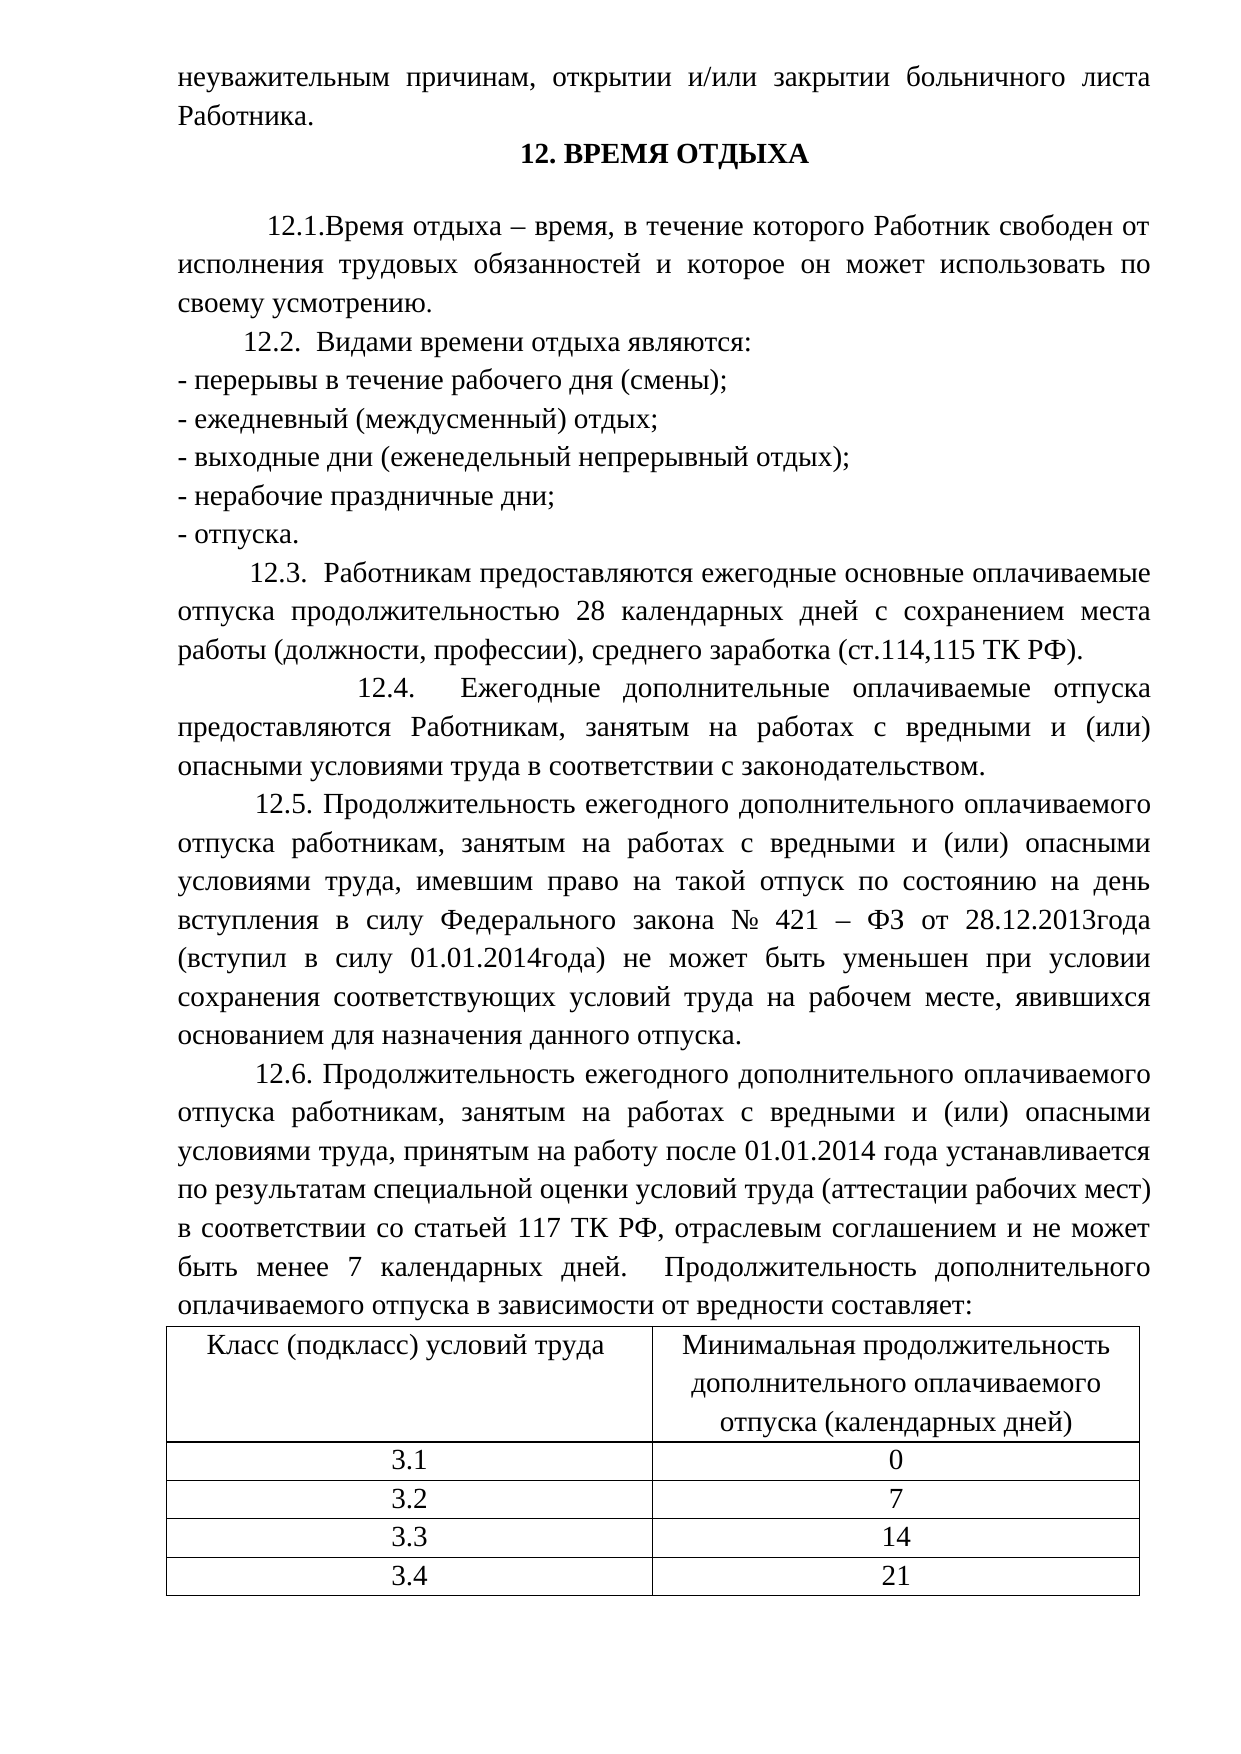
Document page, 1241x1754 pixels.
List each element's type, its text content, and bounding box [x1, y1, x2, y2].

table_cell 3.2 [167, 1481, 652, 1518]
table_cell 0 [653, 1443, 1139, 1480]
table_header Минимальная продолжительность дополнительного оплачиваемого отпуска (календарных дней) [653, 1327, 1139, 1441]
text 12. ВРЕМЯ ОТДЫХА [177, 136, 1152, 170]
table_cell 3.3 [167, 1519, 652, 1557]
table_cell 3.4 [167, 1558, 652, 1595]
text - выходные дни (еженедельный непрерывный отдых); [177, 439, 1152, 473]
text - перерывы в течение рабочего дня (смены); [177, 362, 1152, 396]
text 12.1.Время отдыха – время, в течение которого Работник свободен от исполнения трудовых обязанностей и которое он может использовать по своему усмотрению. [177, 208, 1152, 319]
text 12.5. Продолжительность ежегодного дополнительного оплачиваемого отпуска работникам, занятым на работах с вредными и (или) опасными условиями труда, имевшим право на такой отпуск по состоянию на день вступления в силу Федерального закона № 421 – ФЗ от 28.12.2013года (вступил в силу 01.01.2014года) не может быть уменьшен при условии сохранения соответствующих условий труда на рабочем месте, явившихся основанием для назначения данного отпуска. [177, 786, 1152, 1051]
table_cell 3.1 [167, 1443, 652, 1480]
text 12.4. Ежегодные дополнительные оплачиваемые отпуска предоставляются Работникам, занятым на работах с вредными и (или) опасными условиями труда в соответствии с законодательством. [177, 671, 1152, 781]
table_cell 21 [653, 1558, 1139, 1595]
text - нерабочие праздничные дни; [177, 478, 1152, 511]
table_header Класс (подкласс) условий труда [167, 1327, 652, 1441]
text 12.3. Работникам предоставляются ежегодные основные оплачиваемые отпуска продолжительностью 28 календарных дней с сохранением места работы (должности, профессии), среднего заработка (ст.114,115 ТК РФ). [177, 555, 1152, 666]
table_cell 14 [653, 1519, 1139, 1557]
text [177, 59, 1152, 131]
text 12.6. Продолжительность ежегодного дополнительного оплачиваемого отпуска работникам, занятым на работах с вредными и (или) опасными условиями труда, принятым на работу после 01.01.2014 года устанавливается по результатам специальной оценки условий труда (аттестации рабочих мест) в соответствии со статьей 117 ТК РФ, отраслевым соглашением и не может быть менее 7 календарных дней. Продолжительность дополнительного оплачиваемого отпуска в зависимости от вредности составляет: [177, 1056, 1152, 1321]
text - ежедневный (междусменный) отдых; [177, 401, 1152, 434]
text - отпуска. [177, 516, 1152, 550]
text 12.2. Видами времени отдыха являются: [177, 324, 1152, 357]
table_cell 7 [653, 1481, 1139, 1518]
